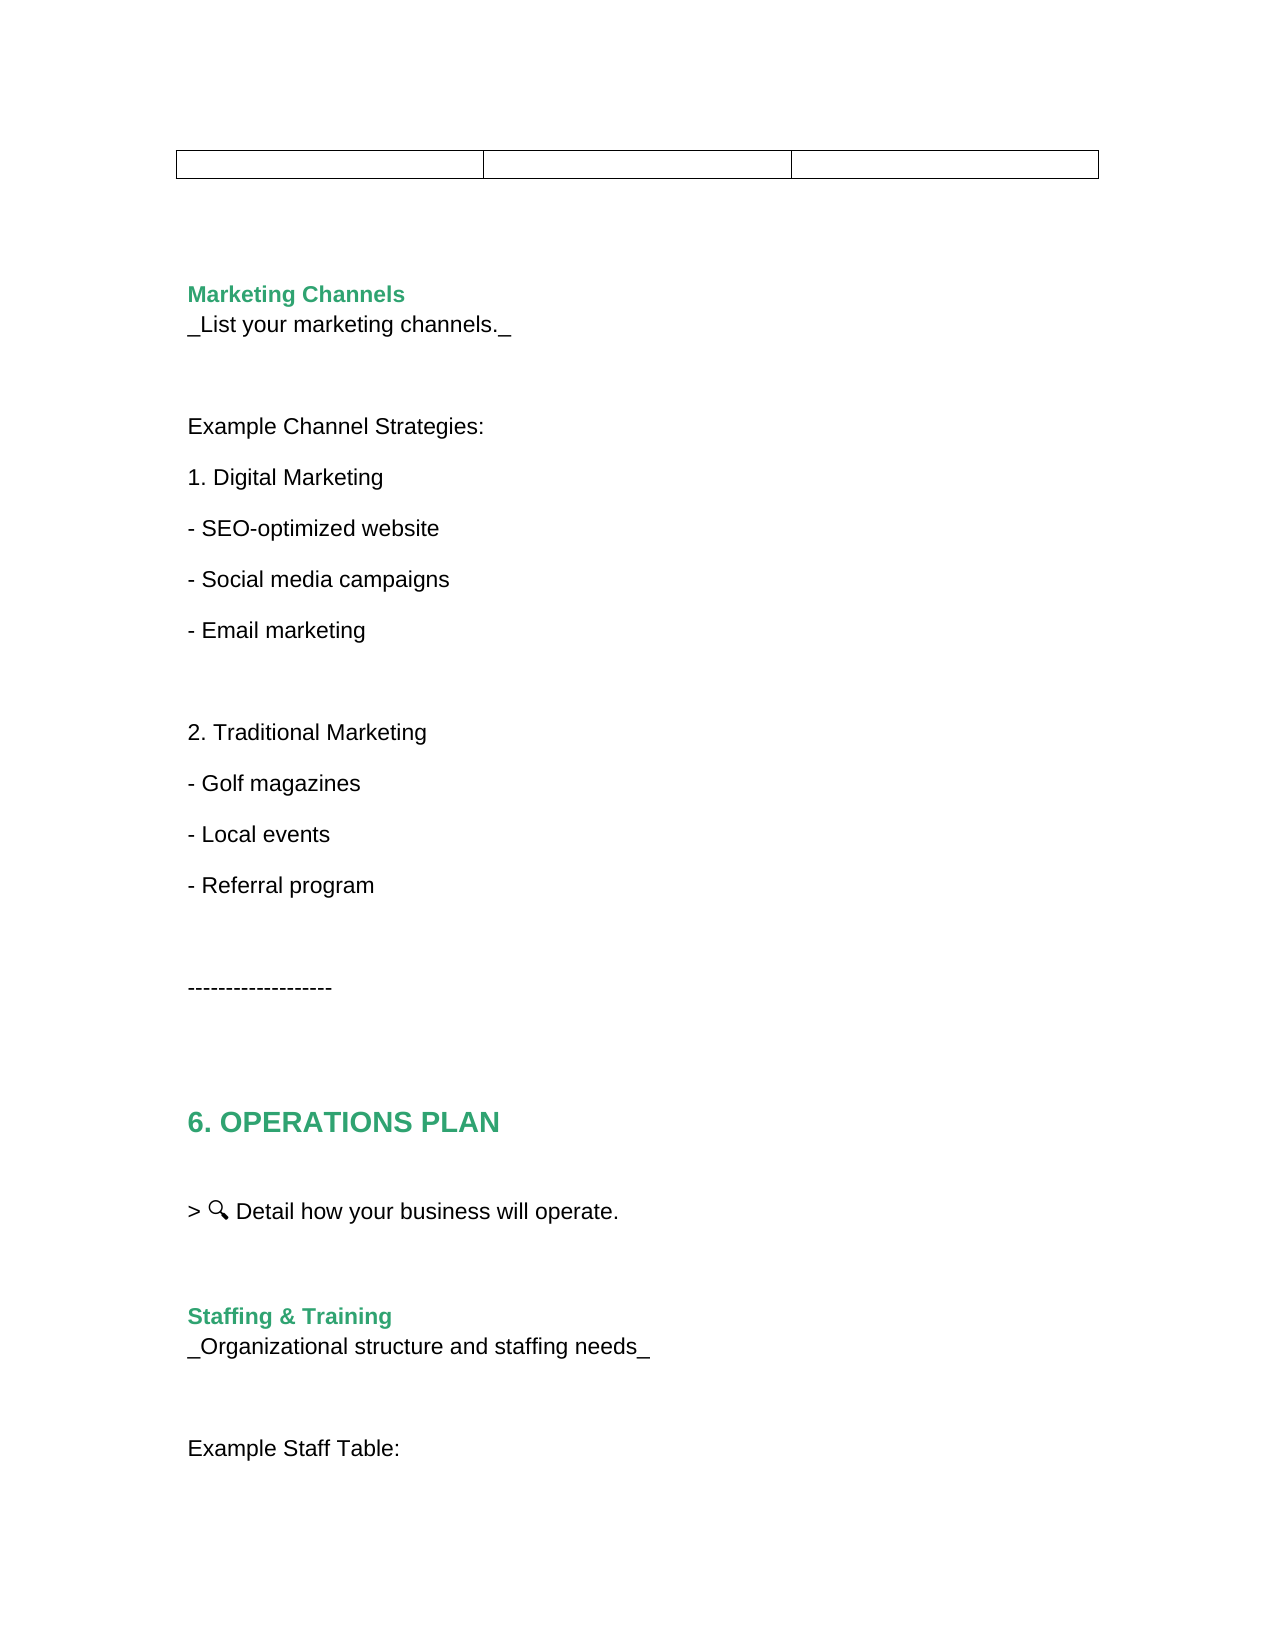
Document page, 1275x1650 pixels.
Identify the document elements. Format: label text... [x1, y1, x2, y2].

text - Local events [187, 821, 1087, 847]
text - Golf magazines [187, 770, 1087, 796]
text ------------------- [187, 974, 1087, 1001]
subtitle Staffing & Training [187, 1303, 1087, 1329]
text - Referral program [187, 872, 1087, 898]
text Example Staff Table: [187, 1435, 1087, 1462]
text 2. Traditional Marketing [187, 719, 1087, 745]
text > 🔍 Detail how your business will operate. [187, 1195, 1087, 1226]
text 1. Digital Marketing [187, 464, 1087, 490]
text _List your marketing channels._ [187, 311, 1087, 337]
subtitle 6. OPERATIONS PLAN [187, 1106, 1087, 1139]
table_cell [484, 151, 791, 177]
table_cell [792, 151, 1098, 177]
text _Organizational structure and staffing needs_ [187, 1333, 1087, 1359]
text Example Channel Strategies: [187, 413, 1087, 439]
text - SEO-optimized website [187, 515, 1087, 541]
text - Social media campaigns [187, 566, 1087, 592]
text - Email marketing [187, 617, 1087, 643]
subtitle Marketing Channels [187, 281, 1087, 307]
table_cell [177, 151, 483, 177]
